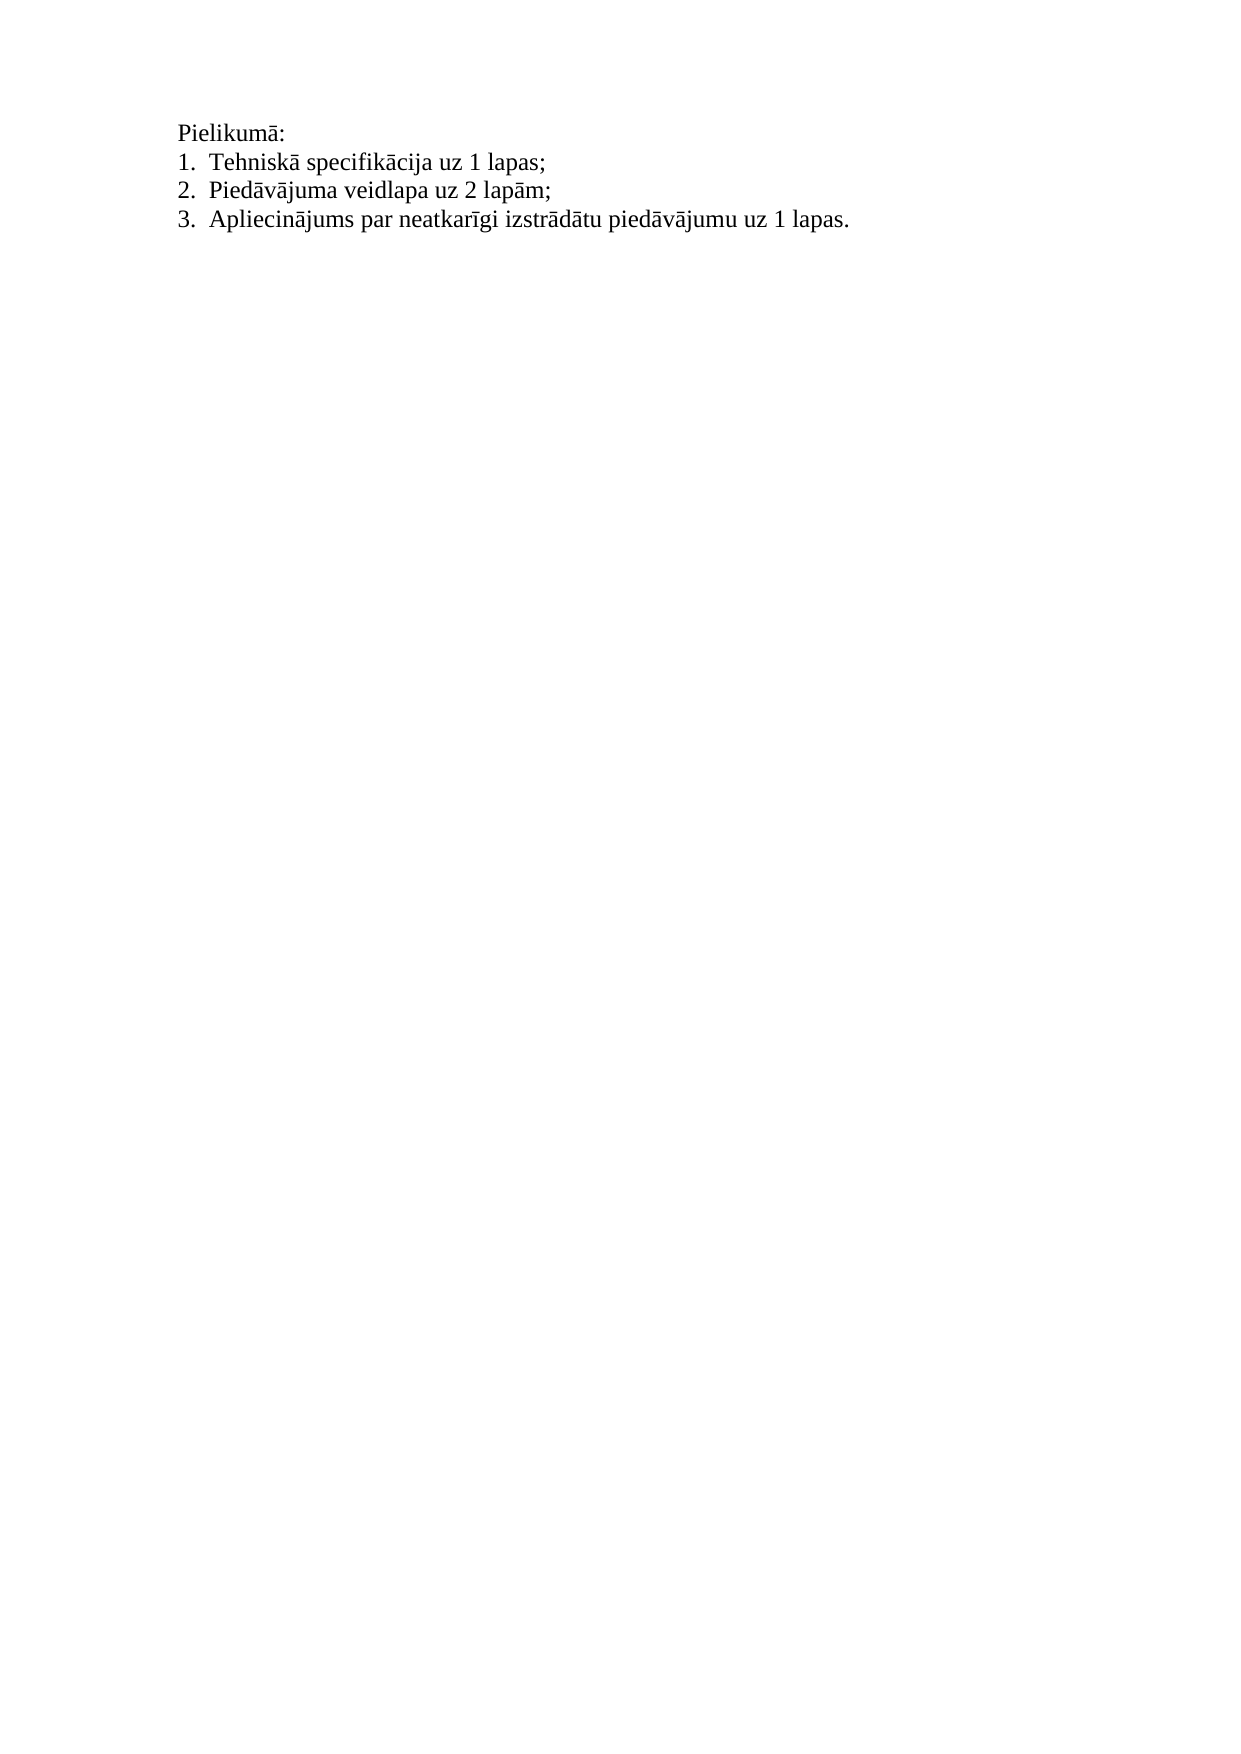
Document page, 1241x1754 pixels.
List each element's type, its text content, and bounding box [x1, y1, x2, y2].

text Pielikumā: [177, 118, 1122, 147]
text 1. Tehniskā specifikācija uz 1 lapas; [177, 147, 1122, 176]
text 2. Piedāvājuma veidlapa uz 2 lapām; [177, 176, 1122, 204]
text 3. Apliecinājums par neatkarīgi izstrādātu piedāvājumu uz 1 lapas. [177, 204, 1122, 233]
